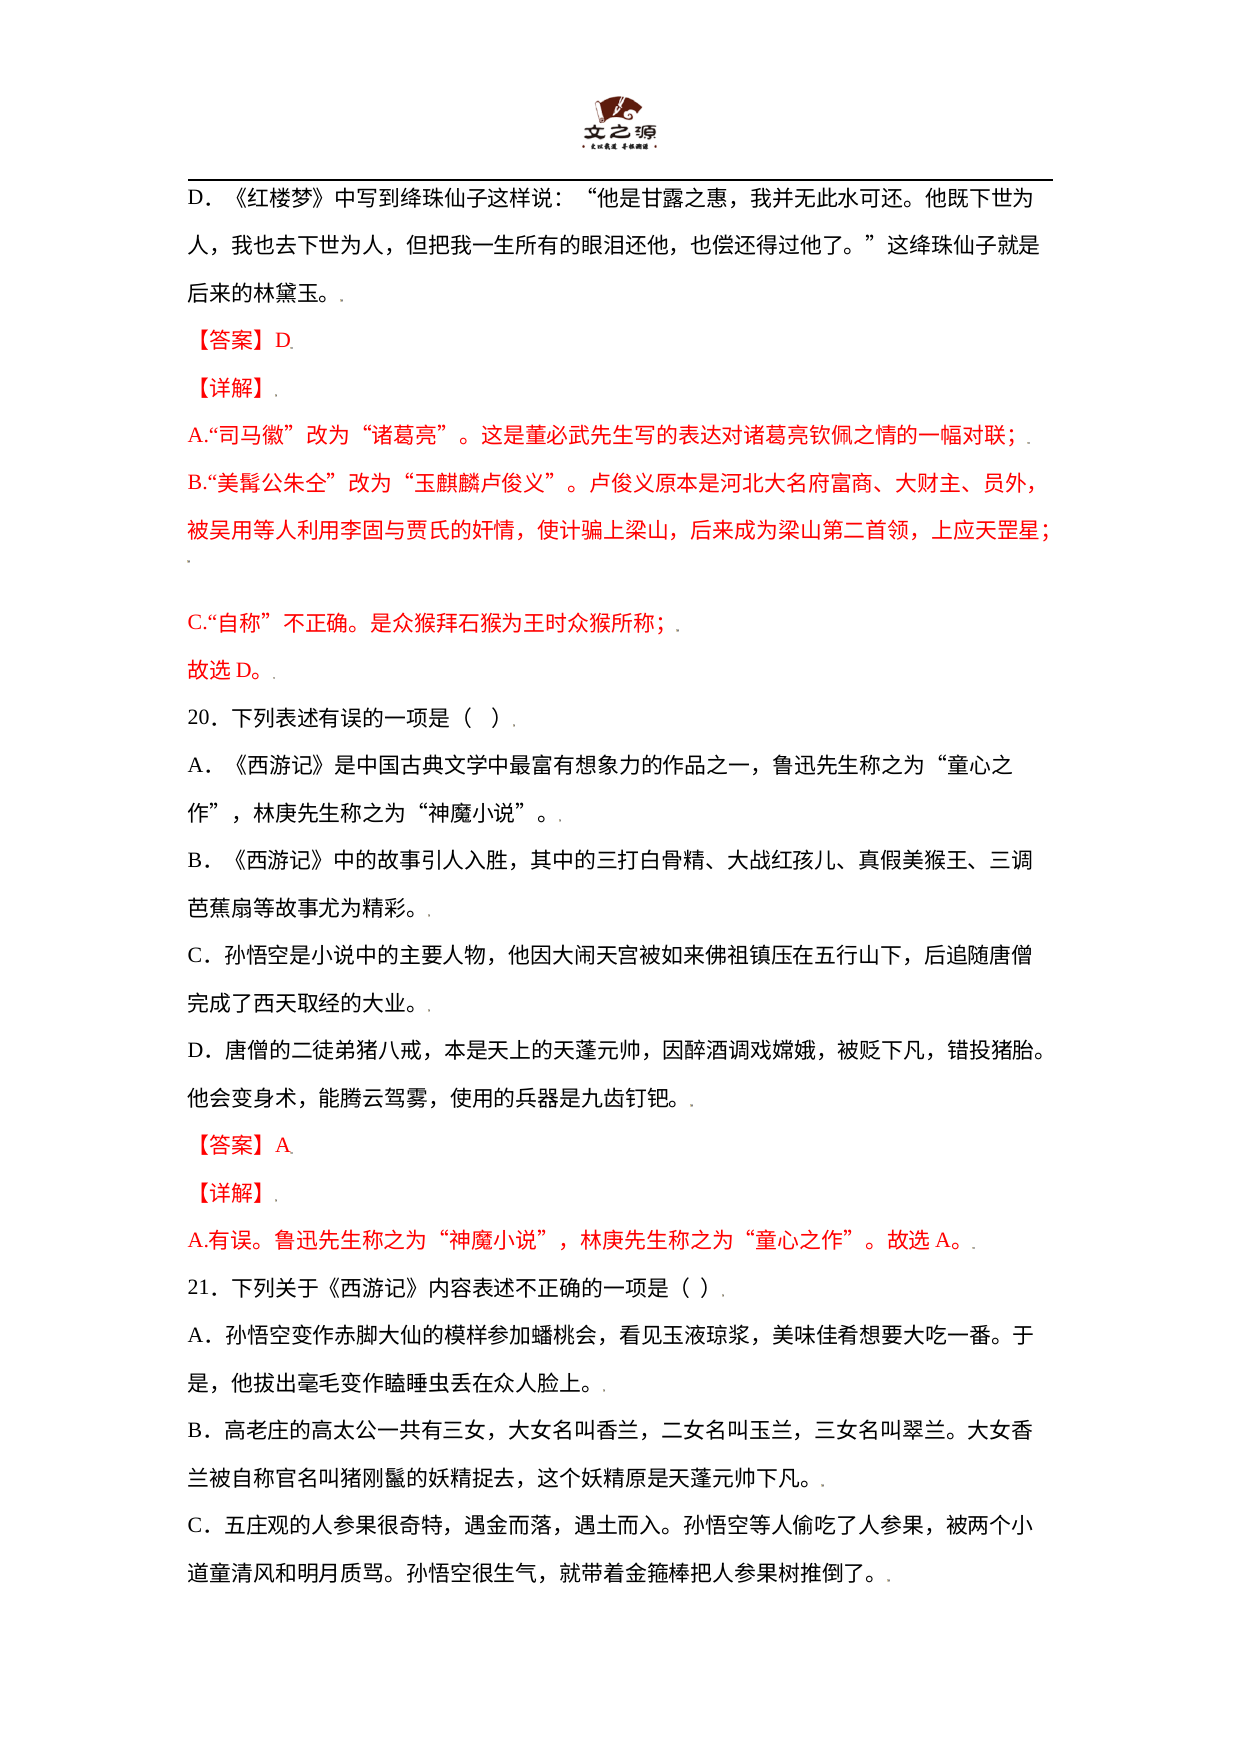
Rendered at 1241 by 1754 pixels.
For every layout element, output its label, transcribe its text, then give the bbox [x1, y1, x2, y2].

text 【详解】 [187, 1176, 1053, 1208]
text B．高老庄的高太公一共有三女，大女名叫香兰，二女名叫玉兰，三女名叫翠兰。大女香兰被自称官名叫猪刚鬣的妖精捉去，这个妖精原是天蓬元帅下凡。 [187, 1413, 1053, 1493]
text B.“美髯公朱仝”改为“玉麒麟卢俊义”。卢俊义原本是河北大名府富商、大财主、员外，被吴用等人利用李固与贾氏的奸情，使计骗上梁山，后来成为梁山第二首领，上应天罡星； [187, 466, 1053, 593]
text C.“自称”不正确。是众猴拜石猴为王时众猴所称； [187, 606, 1053, 638]
text 20．下列表述有误的一项是（ ） [187, 701, 1053, 733]
text D．《红楼梦》中写到绛珠仙子这样说：“他是甘露之惠，我并无此水可还。他既下世为人，我也去下世为人，但把我一生所有的眼泪还他，也偿还得过他了。”这绛珠仙子就是后来的林黛玉。 [187, 181, 1053, 308]
text 21．下列关于《西游记》内容表述不正确的一项是（ ） [187, 1271, 1053, 1303]
text C．孙悟空是小说中的主要人物，他因大闹天宫被如来佛祖镇压在五行山下，后追随唐僧完成了西天取经的大业。 [187, 938, 1053, 1018]
text 故选D。 [187, 653, 1053, 685]
text 【答案】D [187, 323, 1053, 355]
picture [543, 73, 698, 178]
text A.有误。鲁迅先生称之为“神魔小说”，林庚先生称之为“童心之作”。故选A。 [187, 1223, 1053, 1255]
text A．《西游记》是中国古典文学中最富有想象力的作品之一，鲁迅先生称之为“童心之作”，林庚先生称之为“神魔小说”。 [187, 748, 1053, 828]
text 【详解】 [187, 371, 1053, 403]
text C．五庄观的人参果很奇特，遇金而落，遇土而入。孙悟空等人偷吃了人参果，被两个小道童清风和明月质骂。孙悟空很生气，就带着金箍棒把人参果树推倒了。 [187, 1508, 1053, 1588]
text A．孙悟空变作赤脚大仙的模样参加蟠桃会，看见玉液琼浆，美味佳肴想要大吃一番。于是，他拔出毫毛变作瞌睡虫丢在众人脸上。 [187, 1318, 1053, 1398]
text A.“司马徽”改为“诸葛亮”。这是董必武先生写的表达对诸葛亮钦佩之情的一幅对联； [187, 418, 1053, 450]
text B．《西游记》中的故事引人入胜，其中的三打白骨精、大战红孩儿、真假美猴王、三调芭蕉扇等故事尤为精彩。 [187, 843, 1053, 923]
text D．唐僧的二徒弟猪八戒，本是天上的天蓬元帅，因醉酒调戏嫦娥，被贬下凡，错投猪胎。他会变身术，能腾云驾雾，使用的兵器是九齿钉钯。 [187, 1033, 1053, 1113]
text 【答案】A [187, 1128, 1053, 1160]
